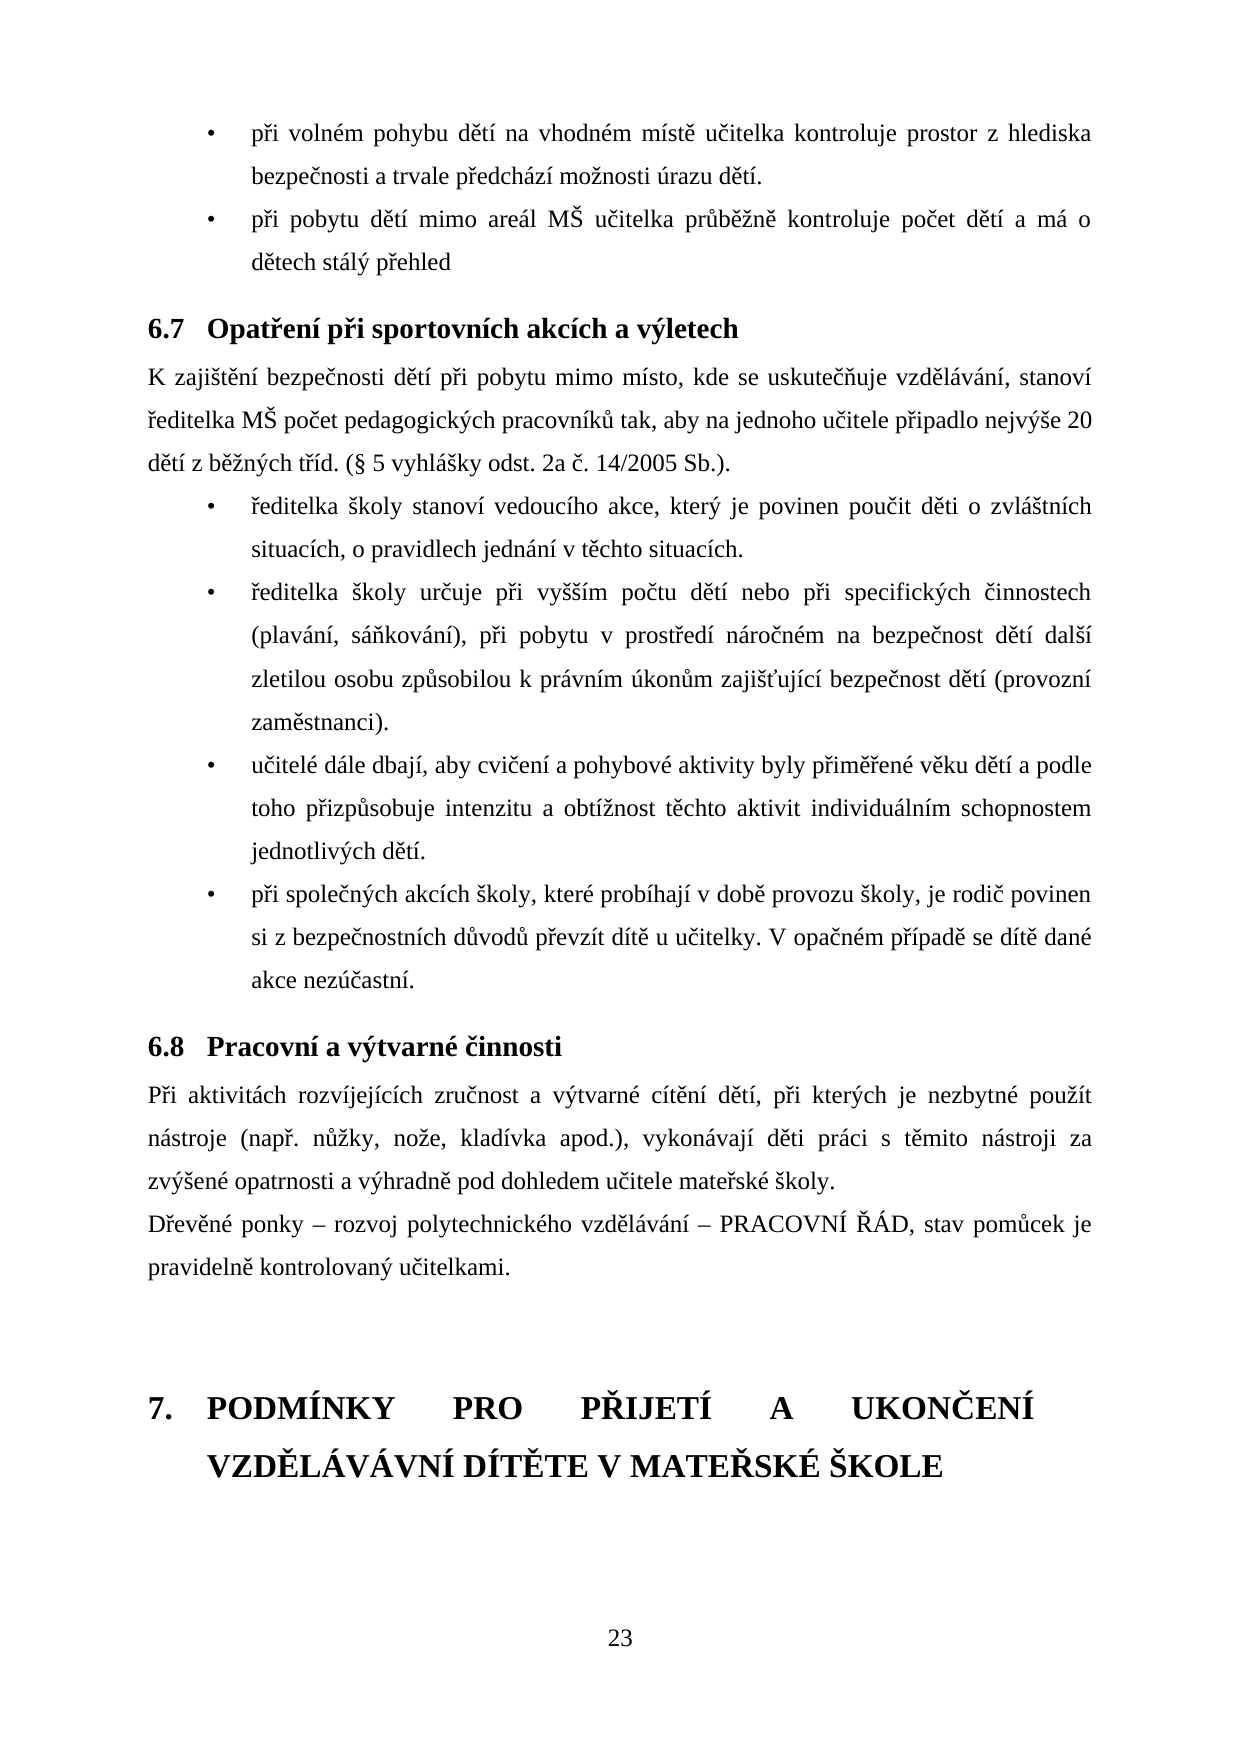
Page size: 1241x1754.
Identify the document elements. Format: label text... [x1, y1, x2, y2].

subtitle PODMÍNKY PRO PŘIJETÍ A UKONČENÍ VZDĚLÁVÁVNÍ DÍTĚTE V MATEŘSKÉ ŠKOLE [148, 1388, 1093, 1484]
list ředitelka školy stanoví vedoucího akce, který je povinen poučit děti o zvláštních situacích, o pravidlech jednání v těchto situacích. [207, 491, 1093, 563]
list učitelé dále dbají, aby cvičení a pohybové aktivity byly přiměřené věku dětí a podle toho přizpůsobuje intenzitu a obtížnost těchto aktivit individuálním schopnostem jednotlivých dětí. [207, 750, 1093, 865]
list při pobytu dětí mimo areál MŠ učitelka průběžně kontroluje počet dětí a má o dětech stálý přehled [207, 204, 1093, 276]
subtitle Pracovní a výtvarné činnosti [148, 1029, 1093, 1063]
list při společných akcích školy, které probíhají v době provozu školy, je rodič povinen si z bezpečnostních důvodů převzít dítě u učitelky. V opačném případě se dítě dané akce nezúčastní. [207, 879, 1093, 994]
list při volném pohybu dětí na vhodném místě učitelka kontroluje prostor z hlediska bezpečnosti a trvale předchází možnosti úrazu dětí. [207, 118, 1093, 190]
list ředitelka školy určuje při vyšším počtu dětí nebo při specifických činnostech (plavání, sáňkování), při pobytu v prostředí náročném na bezpečnost dětí další zletilou osobu způsobilou k právním úkonům zajišťující bezpečnost dětí (provozní zaměstnanci). [207, 577, 1093, 736]
subtitle Opatření při sportovních akcích a výletech [148, 311, 1093, 345]
text Dřevěné ponky – rozvoj polytechnického vzdělávání – PRACOVNÍ ŘÁD, stav pomůcek je pravidelně kontrolovaný učitelkami. [148, 1209, 1093, 1281]
text Při aktivitách rozvíjejících zručnost a výtvarné cítění dětí, při kterých je nezbytné použít nástroje (např. nůžky, nože, kladívka apod.), vykonávají děti práci s těmito nástroji za zvýšené opatrnosti a výhradně pod dohledem učitele mateřské školy. [148, 1080, 1093, 1195]
text K zajištění bezpečnosti dětí při pobytu mimo místo, kde se uskutečňuje vzdělávání, stanoví ředitelka MŠ počet pedagogických pracovníků tak, aby na jednoho učitele připadlo nejvýše 20 dětí z běžných tříd. (§ 5 vyhlášky odst. 2a č. 14/2005 Sb.). [148, 362, 1093, 477]
